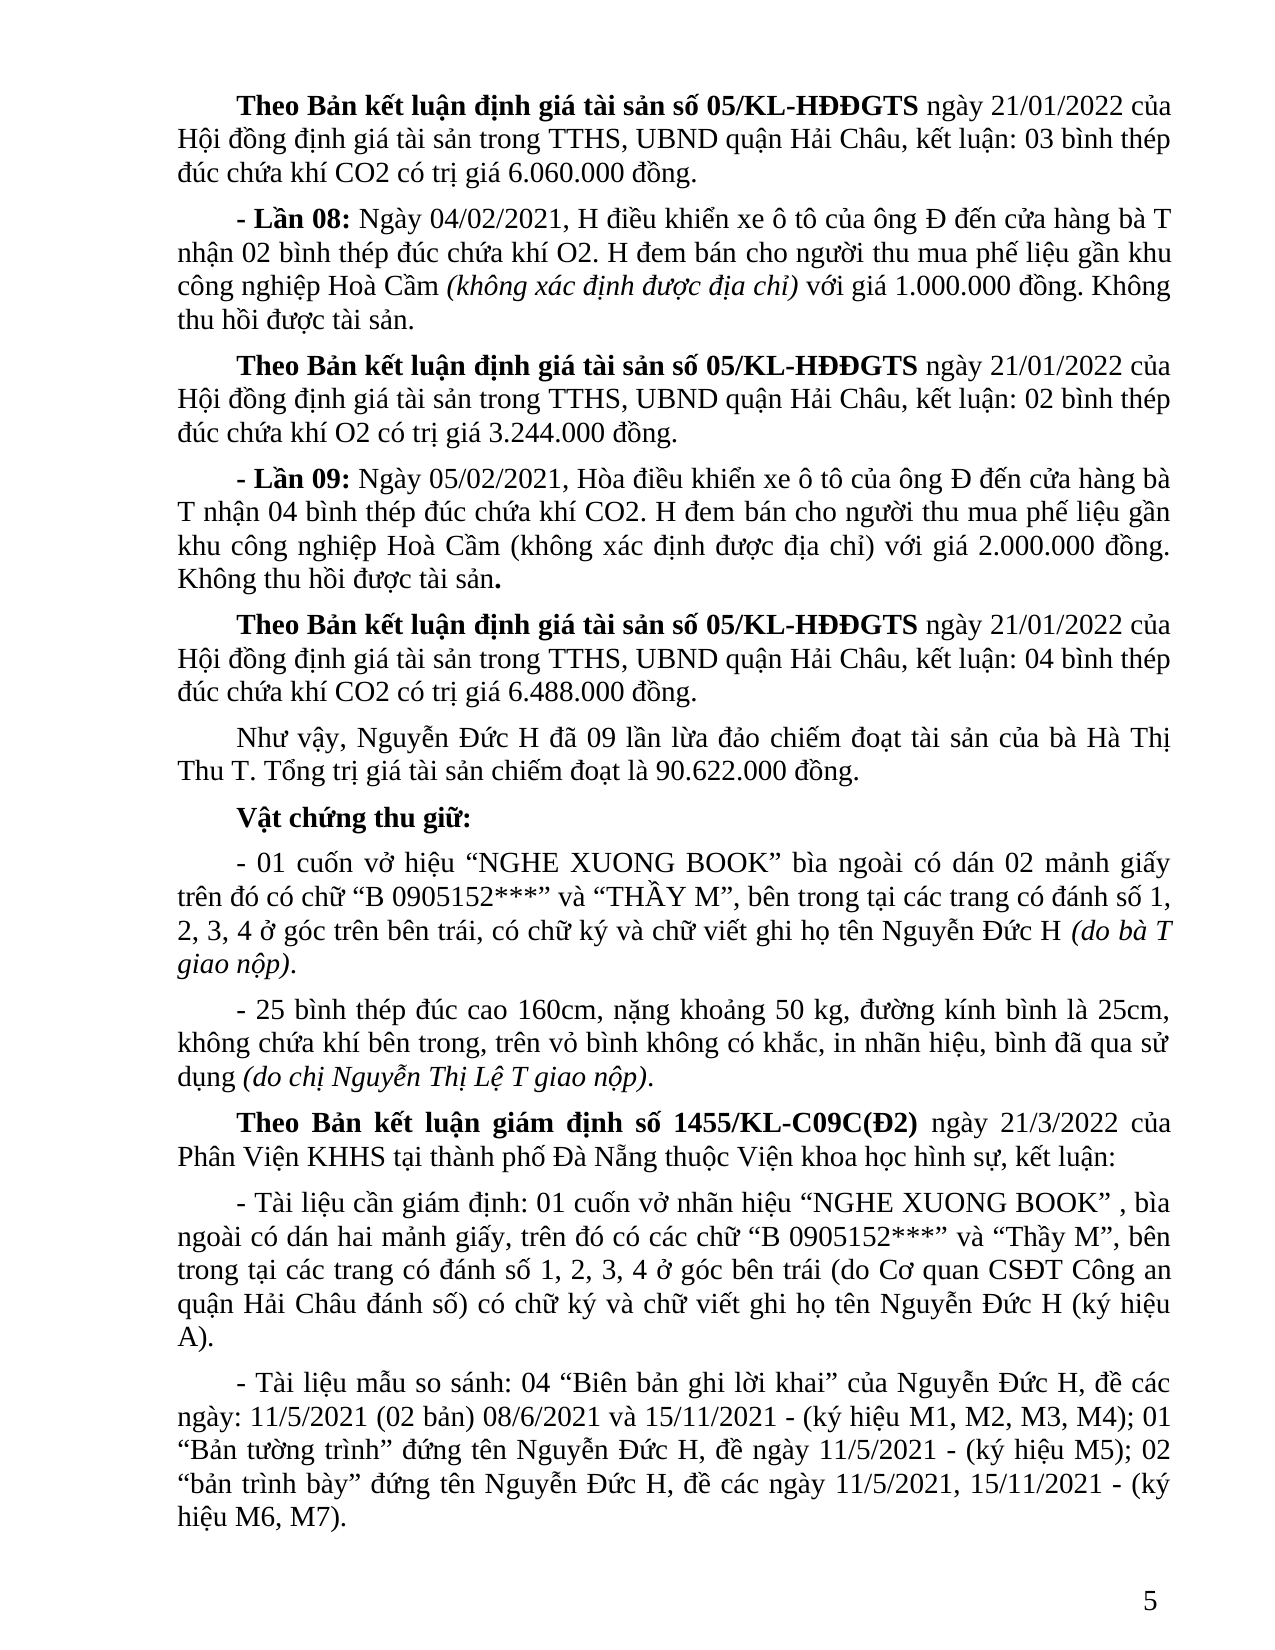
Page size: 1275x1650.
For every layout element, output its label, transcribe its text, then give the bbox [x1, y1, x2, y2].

list Tài liệu cần giám định: 01 cuốn vở nhãn hiệu “NGHE XUONG BOOK” , bìa ngoài có dán hai mảnh giấy, trên đó có các chữ “B 0905152***” và “Thầy M”, bên trong tại các trang có đánh số 1, 2, 3, 4 ở góc bên trái (do Cơ quan CSĐT Công an quận Hải Châu đánh số) có chữ ký và chữ viết ghi họ tên Nguyễn Đức H (ký hiệu A). [177, 1185, 1172, 1353]
list Tài liệu mẫu so sánh: 04 “Biên bản ghi lời khai” của Nguyễn Đức H, đề các ngày: 11/5/2021 (02 bản) 08/6/2021 và 15/11/2021 - (ký hiệu M1, M2, M3, M4); 01 “Bản tường trình” đứng tên Nguyễn Đức H, đề ngày 11/5/2021 - (ký hiệu M5); 02 “bản trình bày” đứng tên Nguyễn Đức H, đề các ngày 11/5/2021, 15/11/2021 - (ký hiệu M6, M7). [177, 1365, 1172, 1533]
list Lần 09: Ngày 05/02/2021, Hòa điều khiển xe ô tô của ông Đ đến cửa hàng bà T nhận 04 bình thép đúc chứa khí CO2. H đem bán cho người thu mua phế liệu gần khu công nghiệp Hoà Cầm (không xác định được địa chỉ) với giá 2.000.000 đồng. Không thu hồi được tài sản. [177, 461, 1171, 595]
text Theo Bản kết luận giám định số 1455/KL-C09C(Đ2) ngày 21/3/2022 của Phân Viện KHHS tại thành phố Đà Nẵng thuộc Viện khoa học hình sự, kết luận: [177, 1105, 1171, 1172]
text Theo Bản kết luận định giá tài sản số 05/KL-HĐĐGTS ngày 21/01/2022 của Hội đồng định giá tài sản trong TTHS, UBND quận Hải Châu, kết luận: 03 bình thép đúc chứa khí CO2 có trị giá 6.060.000 đồng. [177, 88, 1171, 188]
list 25 bình thép đúc cao 160cm, nặng khoảng 50 kg, đường kính bình là 25cm, không chứa khí bên trong, trên vỏ bình không có khắc, in nhãn hiệu, bình đã qua sử dụng (do chị Nguyễn Thị Lệ T giao nộp). [177, 992, 1170, 1093]
text Như vậy, Nguyễn Đức H đã 09 lần lừa đảo chiếm đoạt tài sản của bà Hà Thị Thu T. Tổng trị giá tài sản chiếm đoạt là 90.622.000 đồng. [177, 720, 1172, 787]
text Theo Bản kết luận định giá tài sản số 05/KL-HĐĐGTS ngày 21/01/2022 của Hội đồng định giá tài sản trong TTHS, UBND quận Hải Châu, kết luận: 02 bình thép đúc chứa khí O2 có trị giá 3.244.000 đồng. [177, 348, 1171, 448]
list Lần 08: Ngày 04/02/2021, H điều khiển xe ô tô của ông Đ đến cửa hàng bà T nhận 02 bình thép đúc chứa khí O2. H đem bán cho người thu mua phế liệu gần khu công nghiệp Hoà Cầm (không xác định được địa chỉ) với giá 1.000.000 đồng. Không thu hồi được tài sản. [177, 201, 1172, 335]
list 01 cuốn vở hiệu “NGHE XUONG BOOK” bìa ngoài có dán 02 mảnh giấy trên đó có chữ “B 0905152***” và “THẦY M”, bên trong tại các trang có đánh số 1, 2, 3, 4 ở góc trên bên trái, có chữ ký và chữ viết ghi họ tên Nguyễn Đức H (do bà T giao nộp). [177, 846, 1172, 980]
text Theo Bản kết luận định giá tài sản số 05/KL-HĐĐGTS ngày 21/01/2022 của Hội đồng định giá tài sản trong TTHS, UBND quận Hải Châu, kết luận: 04 bình thép đúc chứa khí CO2 có trị giá 6.488.000 đồng. [177, 607, 1171, 708]
subtitle Vật chứng thu giữ: [236, 800, 1229, 833]
